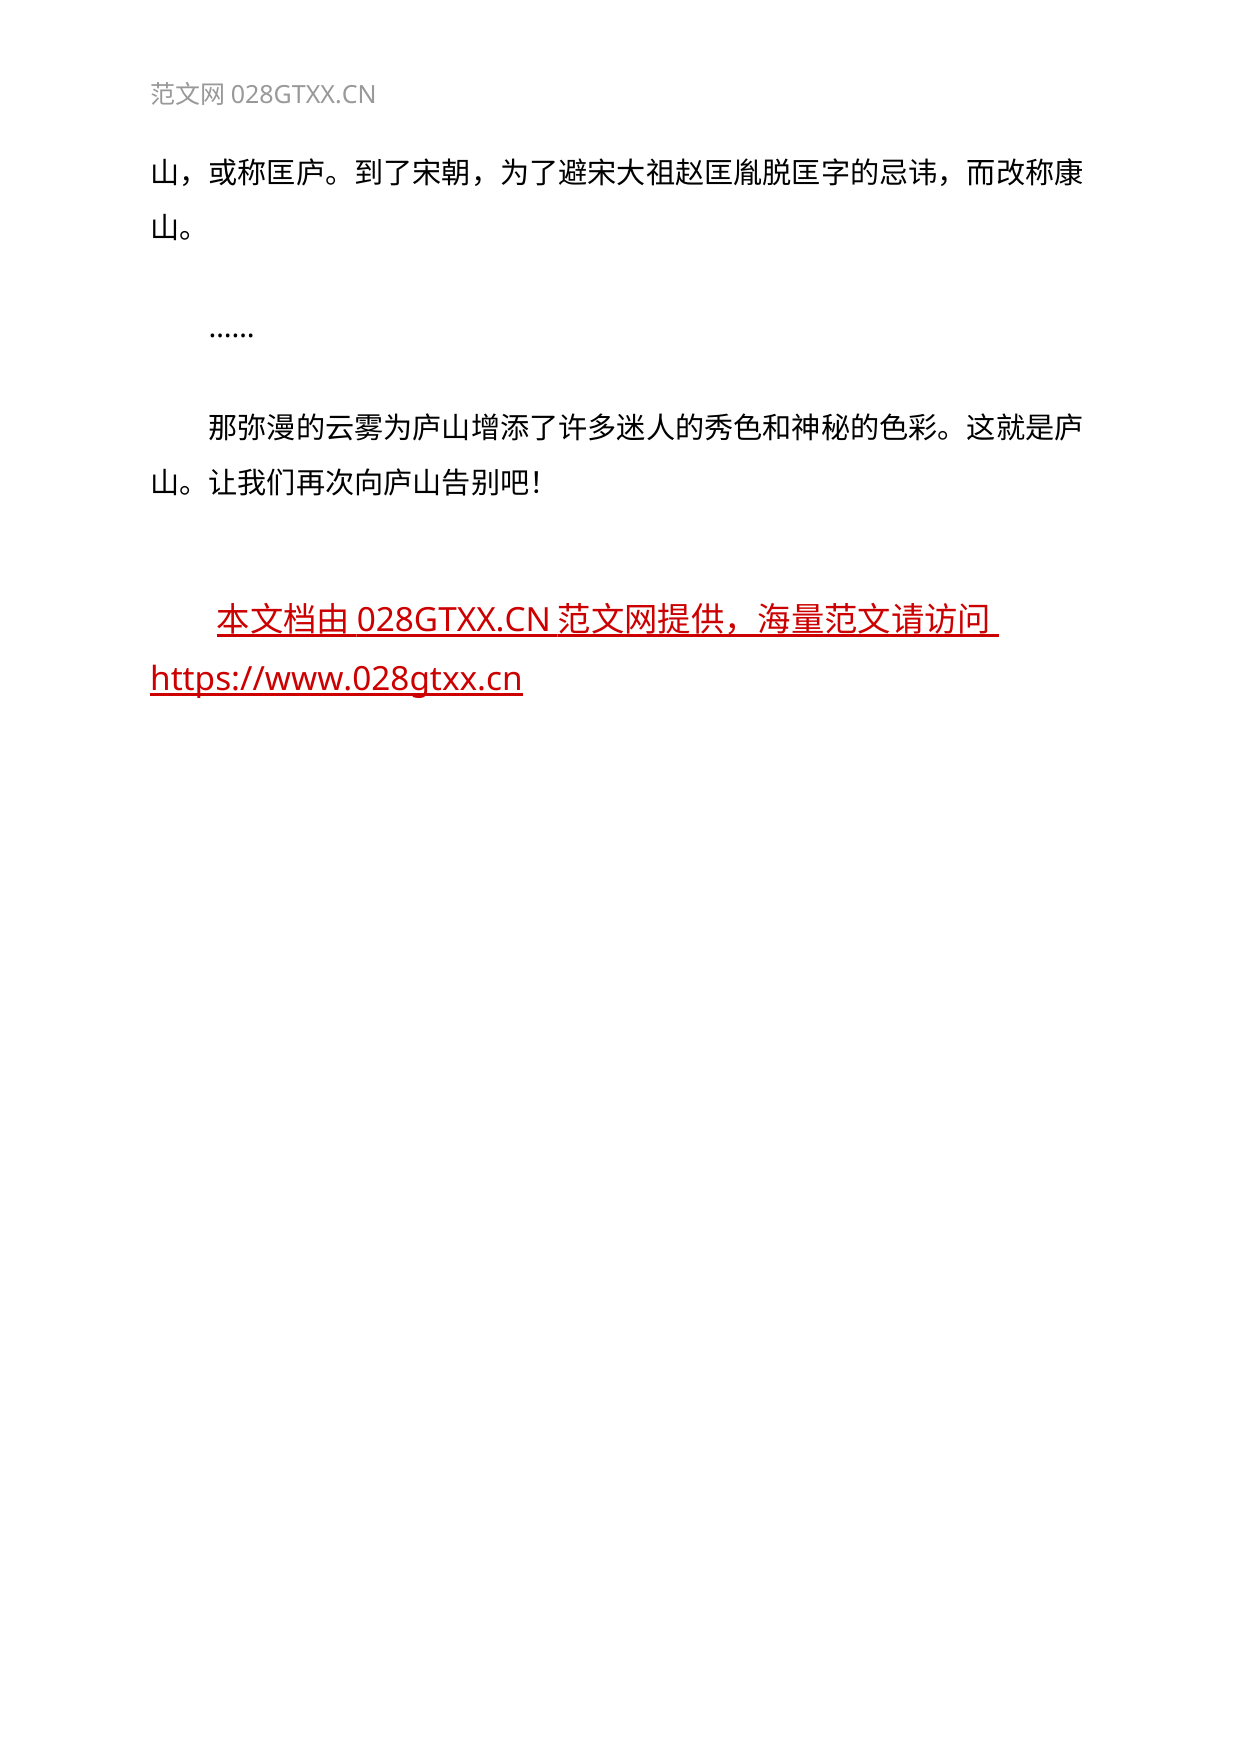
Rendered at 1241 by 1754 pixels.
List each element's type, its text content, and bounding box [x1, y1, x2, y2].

text …… [150, 307, 1090, 346]
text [150, 150, 1090, 247]
text 那弥漫的云雾为庐山增添了许多迷人的秀色和神秘的色彩。这就是庐山。让我们再次向庐山告别吧！ [150, 405, 1090, 502]
text 本文档由028GTXX.CN范文网提供，海量范文请访问 https://www.028gtxx.cn [150, 593, 1090, 700]
